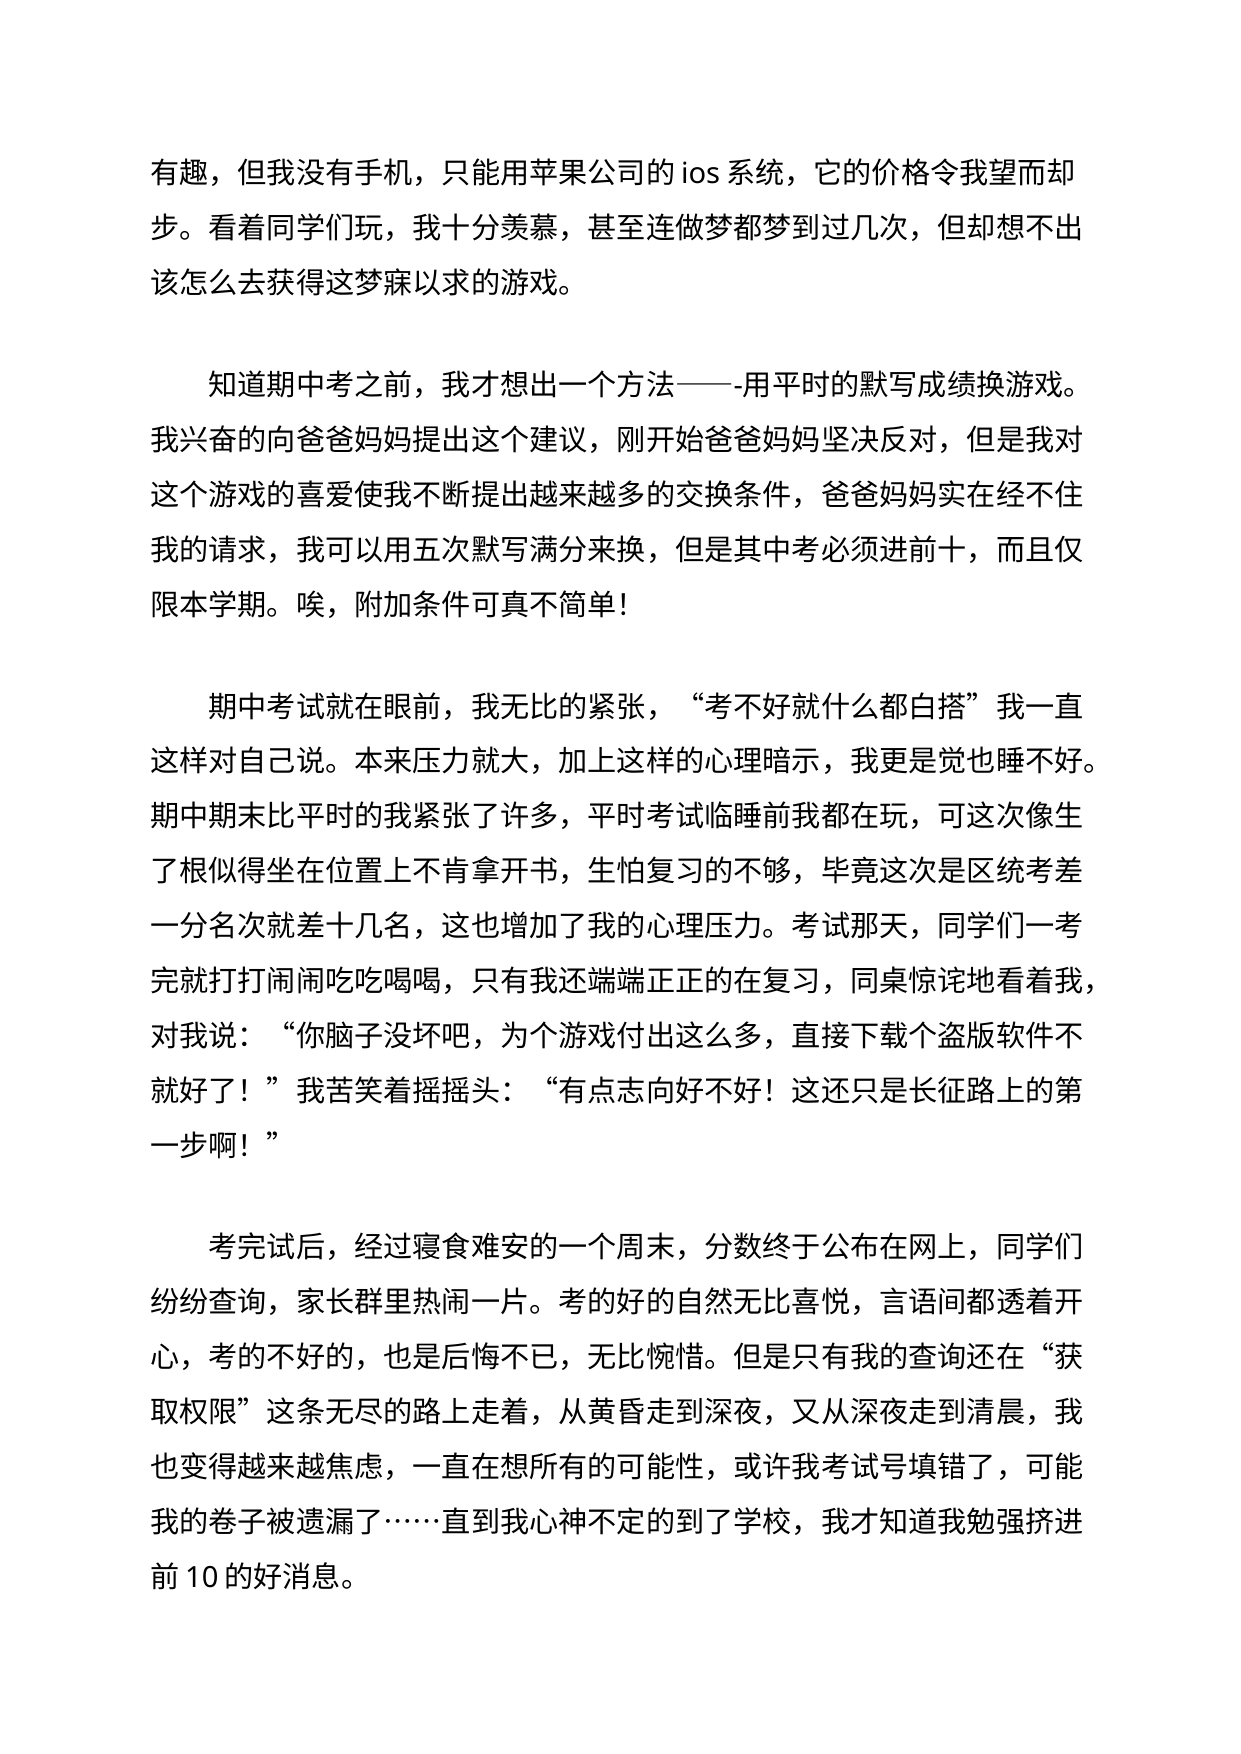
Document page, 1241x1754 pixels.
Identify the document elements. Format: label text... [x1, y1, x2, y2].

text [150, 150, 1090, 302]
text 知道期中考之前，我才想出一个方法——-用平时的默写成绩换游戏。我兴奋的向爸爸妈妈提出这个建议，刚开始爸爸妈妈坚决反对，但是我对这个游戏的喜爱使我不断提出越来越多的交换条件，爸爸妈妈实在经不住我的请求，我可以用五次默写满分来换，但是其中考必须进前十，而且仅限本学期。唉，附加条件可真不简单！ [150, 362, 1090, 624]
text 考完试后，经过寝食难安的一个周末，分数终于公布在网上，同学们纷纷查询，家长群里热闹一片。考的好的自然无比喜悦，言语间都透着开心，考的不好的，也是后悔不已，无比惋惜。但是只有我的查询还在“获取权限”这条无尽的路上走着，从黄昏走到深夜，又从深夜走到清晨，我也变得越来越焦虑，一直在想所有的可能性，或许我考试号填错了，可能我的卷子被遗漏了……直到我心神不定的到了学校，我才知道我勉强挤进前10的好消息。 [150, 1224, 1090, 1596]
text 期中考试就在眼前，我无比的紧张，“考不好就什么都白搭”我一直这样对自己说。本来压力就大，加上这样的心理暗示，我更是觉也睡不好。期中期末比平时的我紧张了许多，平时考试临睡前我都在玩，可这次像生了根似得坐在位置上不肯拿开书，生怕复习的不够，毕竟这次是区统考差一分名次就差十几名，这也增加了我的心理压力。考试那天，同学们一考完就打打闹闹吃吃喝喝，只有我还端端正正的在复习，同桌惊诧地看着我，对我说：“你脑子没坏吧，为个游戏付出这么多，直接下载个盗版软件不就好了！”我苦笑着摇摇头：“有点志向好不好！这还只是长征路上的第一步啊！” [150, 683, 1090, 1164]
